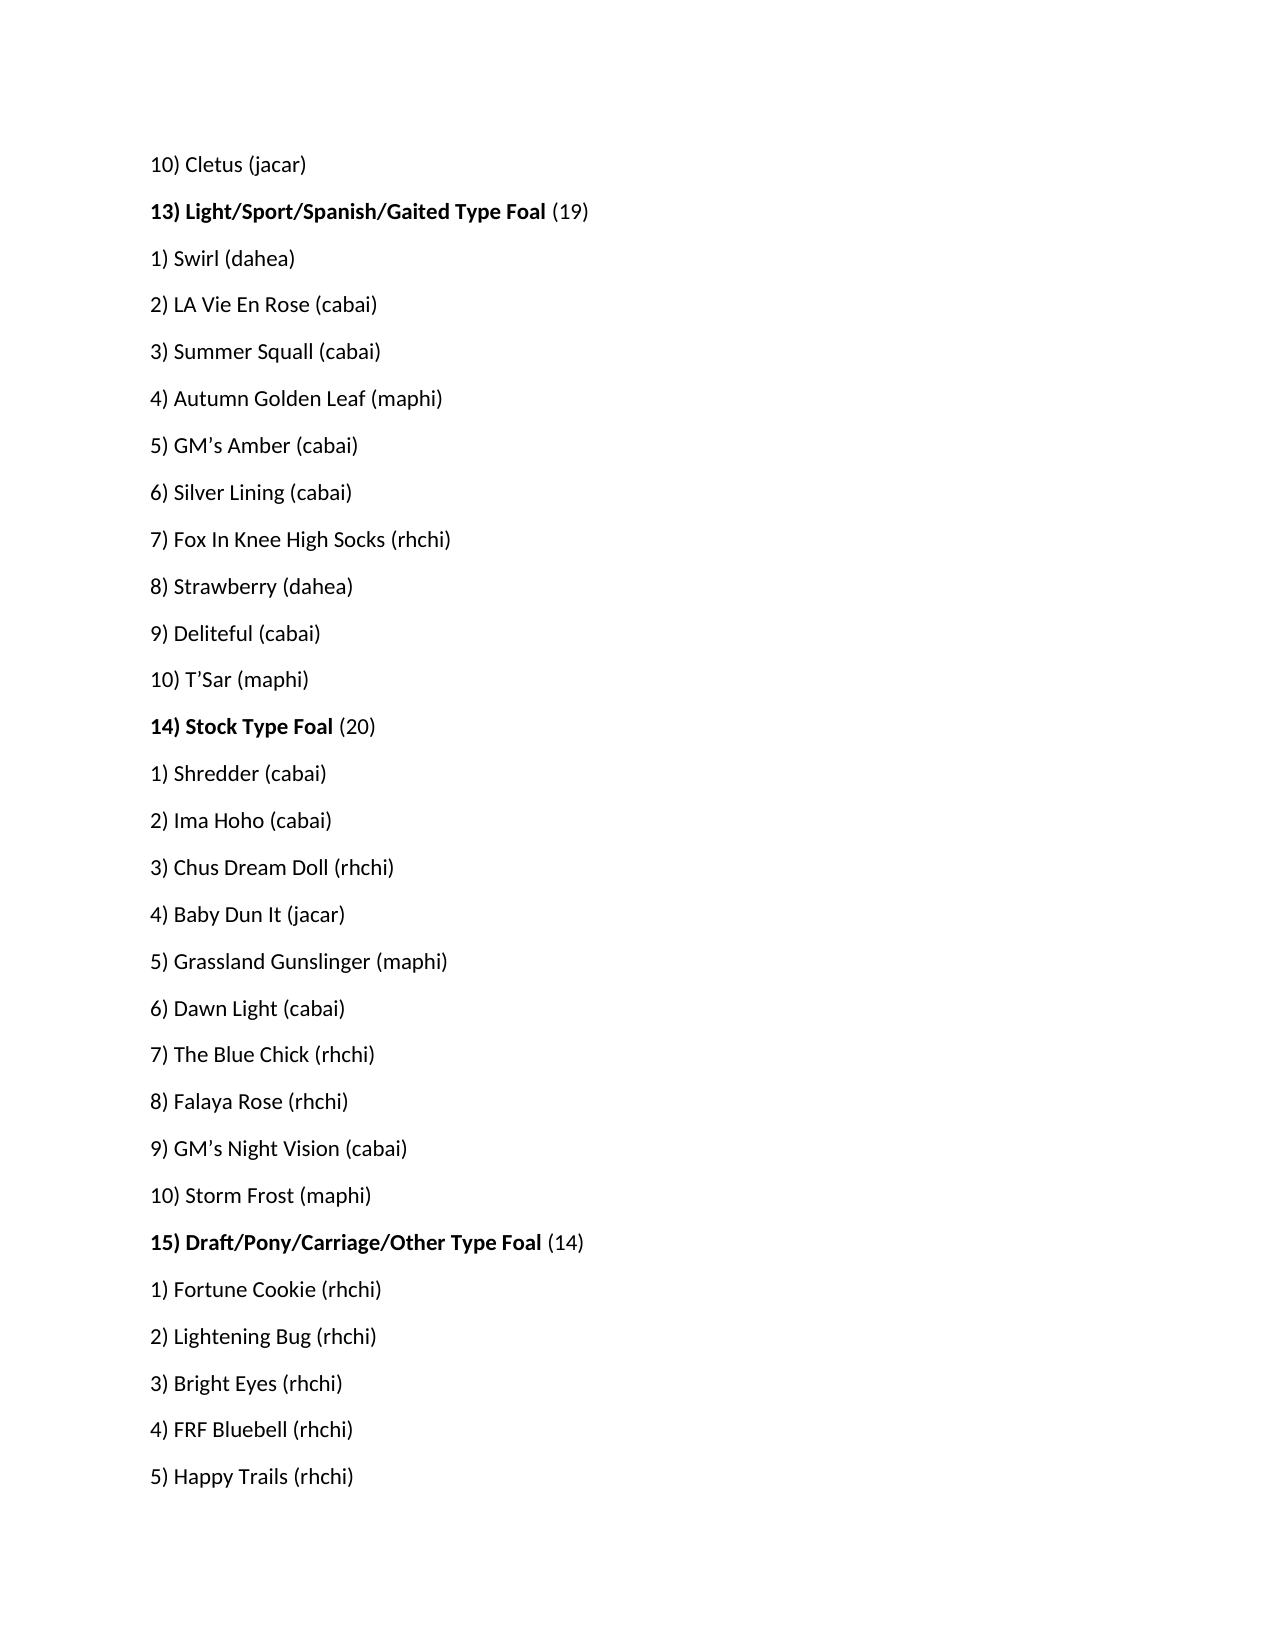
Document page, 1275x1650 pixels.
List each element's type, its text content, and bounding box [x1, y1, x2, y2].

text 9) GM’s Night Vision (cabai) [150, 1134, 1125, 1162]
text 6) Silver Lining (cabai) [150, 478, 1125, 506]
text 1) Shredder (cabai) [150, 759, 1125, 787]
text 4) Baby Dun It (jacar) [150, 900, 1125, 928]
text 10) Cletus (jacar) [150, 150, 1125, 178]
text 2) Lightening Bug (rhchi) [150, 1322, 1125, 1350]
text 10) Storm Frost (maphi) [150, 1181, 1125, 1209]
text 9) Deliteful (cabai) [150, 619, 1125, 647]
text 6) Dawn Light (cabai) [150, 994, 1125, 1022]
text 4) FRF Bluebell (rhchi) [150, 1416, 1125, 1444]
text 7) Fox In Knee High Socks (rhchi) [150, 525, 1125, 553]
text 10) T’Sar (maphi) [150, 666, 1125, 694]
text 8) Strawberry (dahea) [150, 572, 1125, 600]
text 1) Fortune Cookie (rhchi) [150, 1275, 1125, 1303]
text 3) Summer Squall (cabai) [150, 337, 1125, 366]
text 1) Swirl (dahea) [150, 244, 1125, 272]
text 5) GM’s Amber (cabai) [150, 431, 1125, 459]
text 3) Chus Dream Doll (rhchi) [150, 853, 1125, 881]
text 4) Autumn Golden Leaf (maphi) [150, 384, 1125, 412]
text 8) Falaya Rose (rhchi) [150, 1087, 1125, 1116]
text 2) LA Vie En Rose (cabai) [150, 291, 1125, 319]
text 7) The Blue Chick (rhchi) [150, 1041, 1125, 1069]
text 5) Happy Trails (rhchi) [150, 1462, 1125, 1491]
text 5) Grassland Gunslinger (maphi) [150, 947, 1125, 975]
text 3) Bright Eyes (rhchi) [150, 1369, 1125, 1397]
text 15) Draft/Pony/Carriage/Other Type Foal (14) [150, 1228, 1125, 1256]
text 14) Stock Type Foal (20) [150, 712, 1125, 741]
text 13) Light/Sport/Spanish/Gaited Type Foal (19) [150, 197, 1125, 225]
text 2) Ima Hoho (cabai) [150, 806, 1125, 834]
